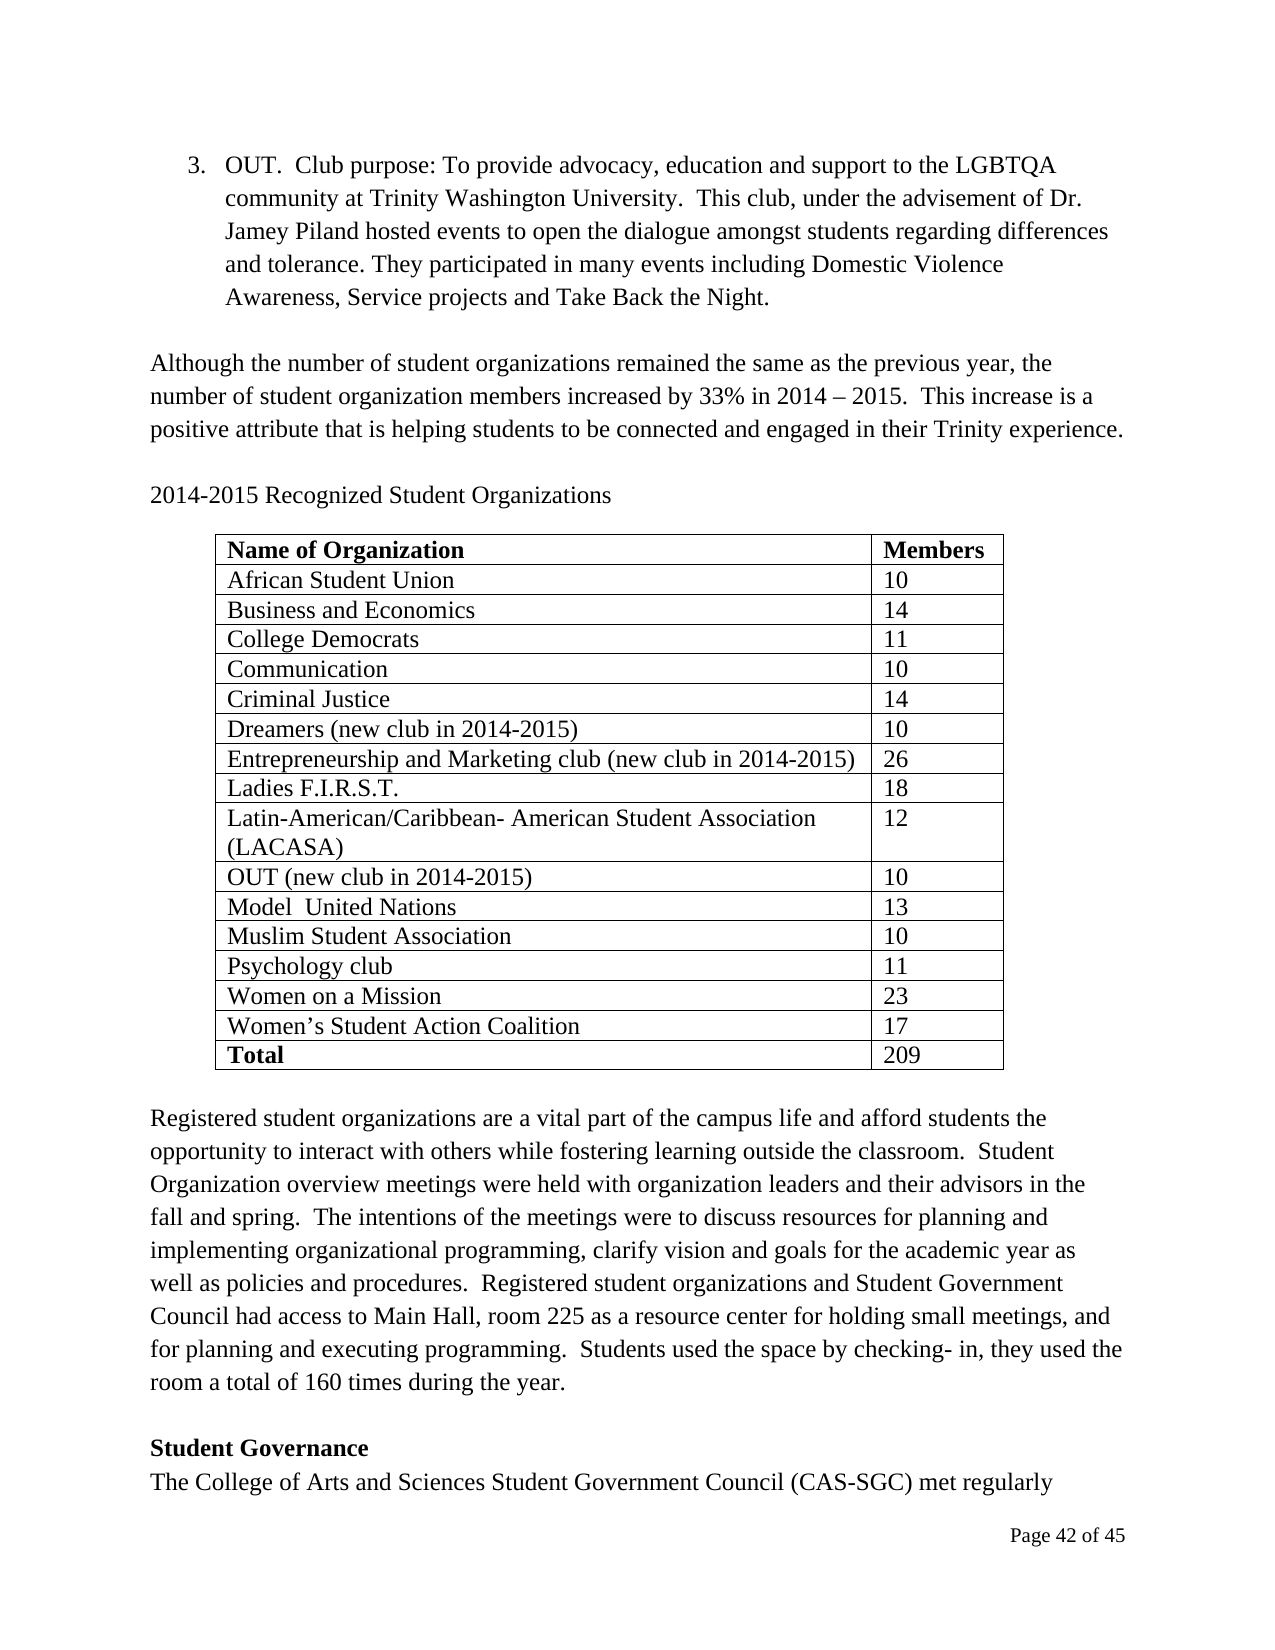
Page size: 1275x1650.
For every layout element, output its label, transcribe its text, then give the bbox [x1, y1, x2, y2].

table_cell Entrepreneurship and Marketing club (new club in 2014-2015) [216, 744, 871, 772]
table_cell OUT (new club in 2014-2015) [216, 862, 871, 891]
table_cell Women’s Student Action Coalition [216, 1011, 871, 1039]
table_cell 10 [872, 714, 1003, 743]
table_header Members [872, 535, 1003, 564]
table_cell 26 [872, 744, 1003, 772]
table_cell 10 [872, 565, 1003, 594]
list OUT. Club purpose: To provide advocacy, education and support to the LGBTQA community at Trinity Washington University. This club, under the advisement of Dr. Jamey Piland hosted events to open the dialogue amongst students regarding differences and tolerance. They participated in many events including Domestic Violence Awareness, Service projects and Take Back the Night. [187, 150, 1125, 311]
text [150, 1433, 1125, 1495]
table_cell Women on a Mission [216, 981, 871, 1010]
table_cell Muslim Student Association [216, 921, 871, 950]
table_cell 209 [872, 1041, 1003, 1069]
table_cell 10 [872, 862, 1003, 891]
table_cell African Student Union [216, 565, 871, 594]
table_cell Communication [216, 654, 871, 683]
table_cell 11 [872, 625, 1003, 653]
table_cell 12 [872, 803, 1003, 861]
table_cell Dreamers (new club in 2014-2015) [216, 714, 871, 743]
table_cell 18 [872, 774, 1003, 802]
table_cell 14 [872, 595, 1003, 623]
table_cell Latin-American/Caribbean- American Student Association (LACASA) [216, 803, 871, 861]
table_cell 17 [872, 1011, 1003, 1039]
table_cell 14 [872, 684, 1003, 713]
table_cell Psychology club [216, 951, 871, 980]
table_cell Total [216, 1041, 871, 1069]
table_cell Criminal Justice [216, 684, 871, 713]
table_cell 23 [872, 981, 1003, 1010]
text Although the number of student organizations remained the same as the previous year, the number of student organization members increased by 33% in 2014 – 2015. This increase is a positive attribute that is helping students to be connected and engaged in their Trinity experience. [150, 348, 1125, 443]
table_cell 10 [872, 654, 1003, 683]
table_cell 11 [872, 951, 1003, 980]
table_cell Ladies F.I.R.S.T. [216, 774, 871, 802]
table_cell Model United Nations [216, 892, 871, 920]
table_cell Business and Economics [216, 595, 871, 623]
table_cell 13 [872, 892, 1003, 920]
text 2014-2015 Recognized Student Organizations [150, 480, 1125, 509]
table_cell College Democrats [216, 625, 871, 653]
text Registered student organizations are a vital part of the campus life and afford students the opportunity to interact with others while fostering learning outside the classroom. Student Organization overview meetings were held with organization leaders and their advisors in the fall and spring. The intentions of the meetings were to discuss resources for planning and implementing organizational programming, clarify vision and goals for the academic year as well as policies and procedures. Registered student organizations and Student Government Council had access to Main Hall, room 225 as a resource center for holding small meetings, and for planning and executing programming. Students used the space by checking- in, they used the room a total of 160 times during the year. [150, 1103, 1125, 1396]
table_header Name of Organization [216, 535, 871, 564]
table_cell 10 [872, 921, 1003, 950]
